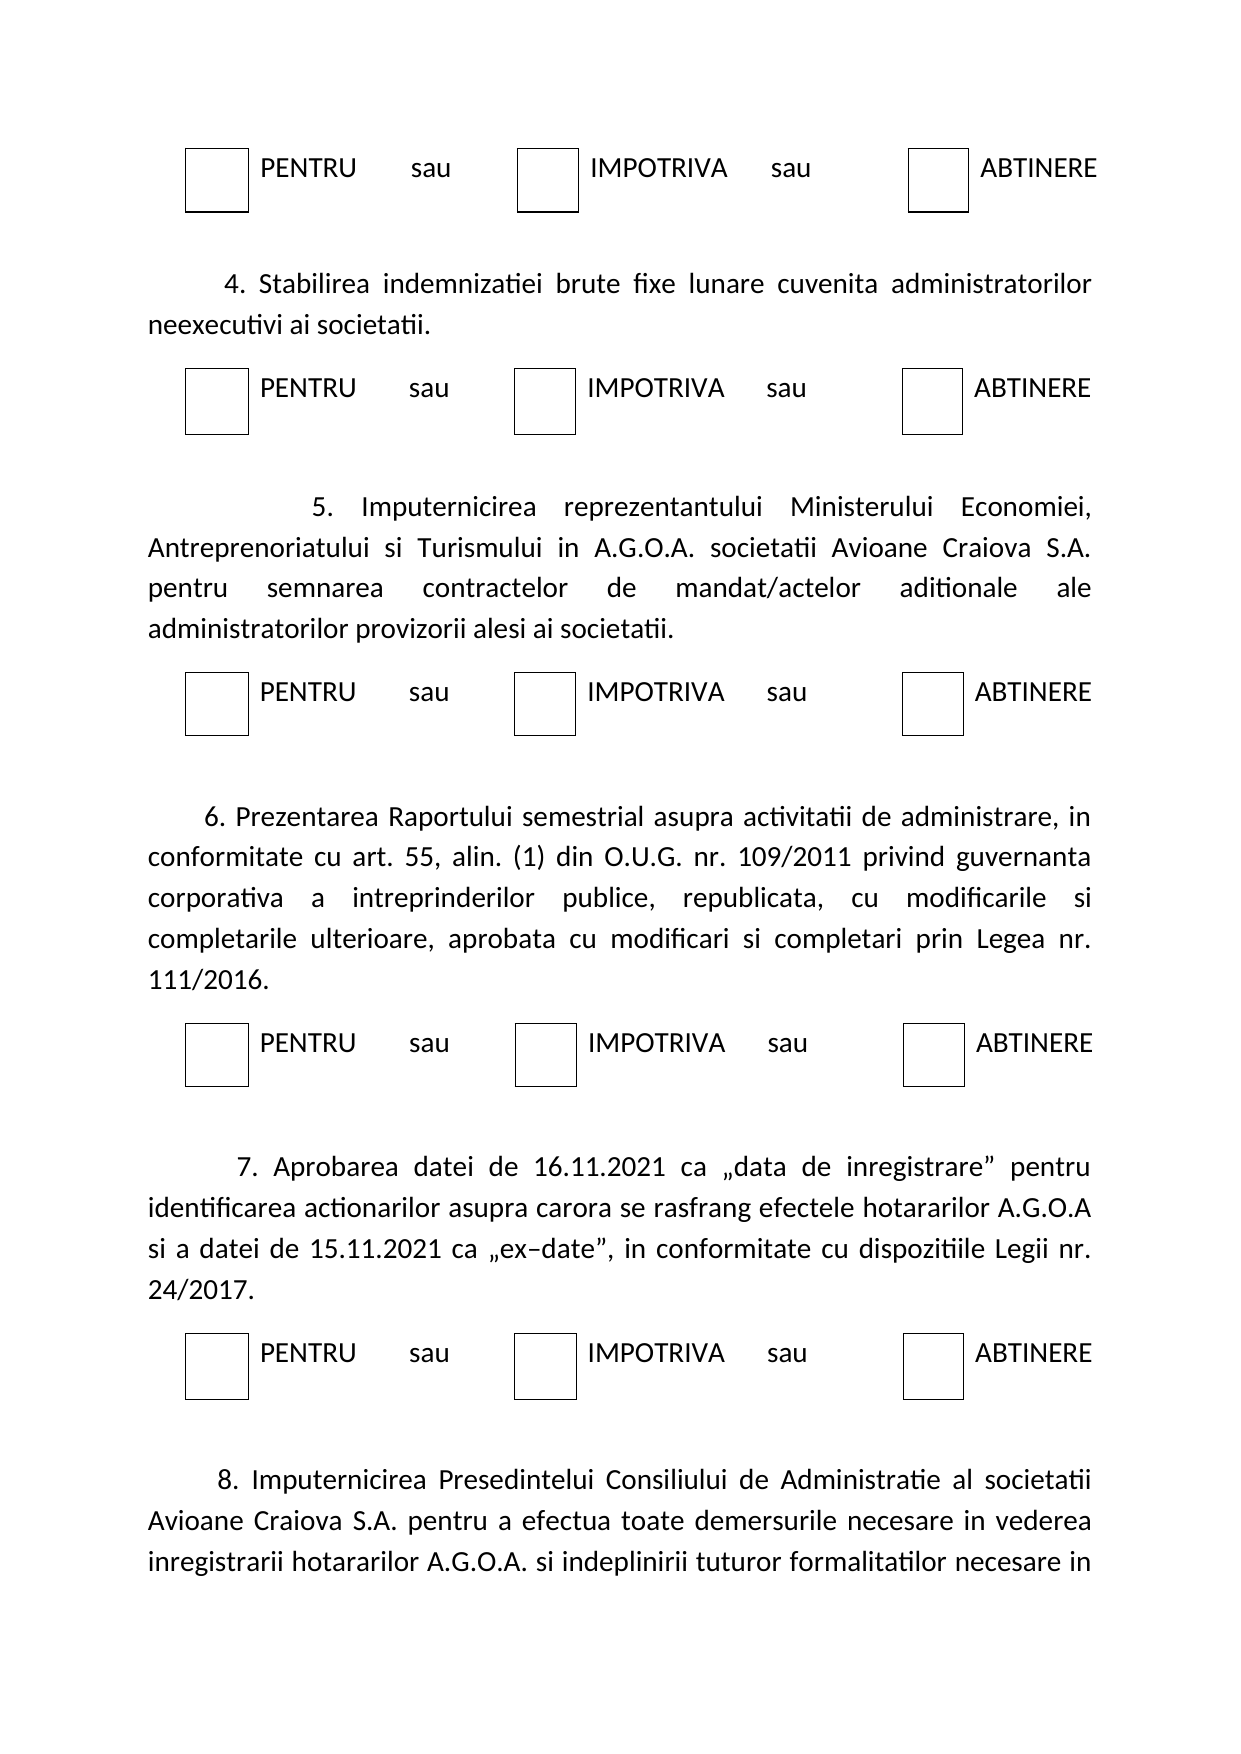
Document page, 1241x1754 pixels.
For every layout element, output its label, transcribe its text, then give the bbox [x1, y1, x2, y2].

table_header [515, 369, 575, 434]
table_header ABTINERE [969, 148, 1112, 211]
table_header ABTINERE [965, 1023, 1107, 1086]
table_header sau [759, 148, 908, 211]
table_header sau [398, 1023, 515, 1086]
table_header [909, 149, 968, 211]
table_header [186, 1334, 248, 1398]
table_header sau [755, 368, 902, 434]
table_header [186, 673, 248, 735]
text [148, 1461, 1093, 1579]
text 7. Aprobarea datei de 16.11.2021 ca „data de inregistrare” pentru identificarea actionarilor asupra carora se rasfrang efectele hotararilor A.G.O.A si a datei de 15.11.2021 ca „ex–date”, in conformitate cu dispozitiile Legii nr. 24/2017. [148, 1148, 1093, 1307]
table_header IMPOTRIVA [577, 1333, 756, 1398]
table_header IMPOTRIVA [576, 368, 755, 434]
table_header ABTINERE [964, 672, 1105, 735]
table_header sau [398, 672, 514, 735]
table_header sau [756, 1023, 903, 1086]
table_header ABTINERE [963, 368, 1104, 434]
table_header [186, 1024, 248, 1086]
table_header PENTRU [249, 1023, 398, 1086]
table_header [903, 673, 963, 735]
table_header sau [398, 368, 514, 434]
table_header IMPOTRIVA [576, 672, 755, 735]
table_header [186, 149, 248, 211]
text 4. Stabilirea indemnizatiei brute fixe lunare cuvenita administratorilor neexecutivi ai societatii. [148, 266, 1093, 342]
table_header [904, 1024, 964, 1086]
table_header [903, 369, 962, 434]
table_header [515, 1334, 576, 1398]
text 6. Prezentarea Raportului semestrial asupra activitatii de administrare, in conformitate cu art. 55, alin. (1) din O.U.G. nr. 109/2011 privind guvernanta corporativa a intreprinderilor publice, republicata, cu modificarile si completarile ulterioare, aprobata cu modificari si completari prin Legea nr. 111/2016. [148, 798, 1093, 997]
table_header PENTRU [249, 1333, 398, 1398]
table_header [516, 1024, 576, 1086]
table_header sau [398, 1333, 514, 1398]
table_header PENTRU [249, 672, 397, 735]
table_header sau [755, 672, 902, 735]
table_header ABTINERE [964, 1333, 1106, 1398]
table_header [186, 369, 248, 434]
table_header PENTRU [249, 368, 397, 434]
table_header IMPOTRIVA [579, 148, 759, 211]
table_header sau [756, 1333, 903, 1398]
text 5. Imputernicirea reprezentantului Ministerului Economiei, Antreprenoriatului si Turismului in A.G.O.A. societatii Avioane Craiova S.A. pentru semnarea contractelor de mandat/actelor aditionale ale administratorilor provizorii alesi ai societatii. [148, 488, 1093, 646]
table_header [904, 1334, 963, 1398]
table_header PENTRU [249, 148, 399, 211]
table_header sau [399, 148, 517, 211]
table_header [515, 673, 575, 735]
table_header [518, 149, 578, 211]
table_header IMPOTRIVA [577, 1023, 756, 1086]
